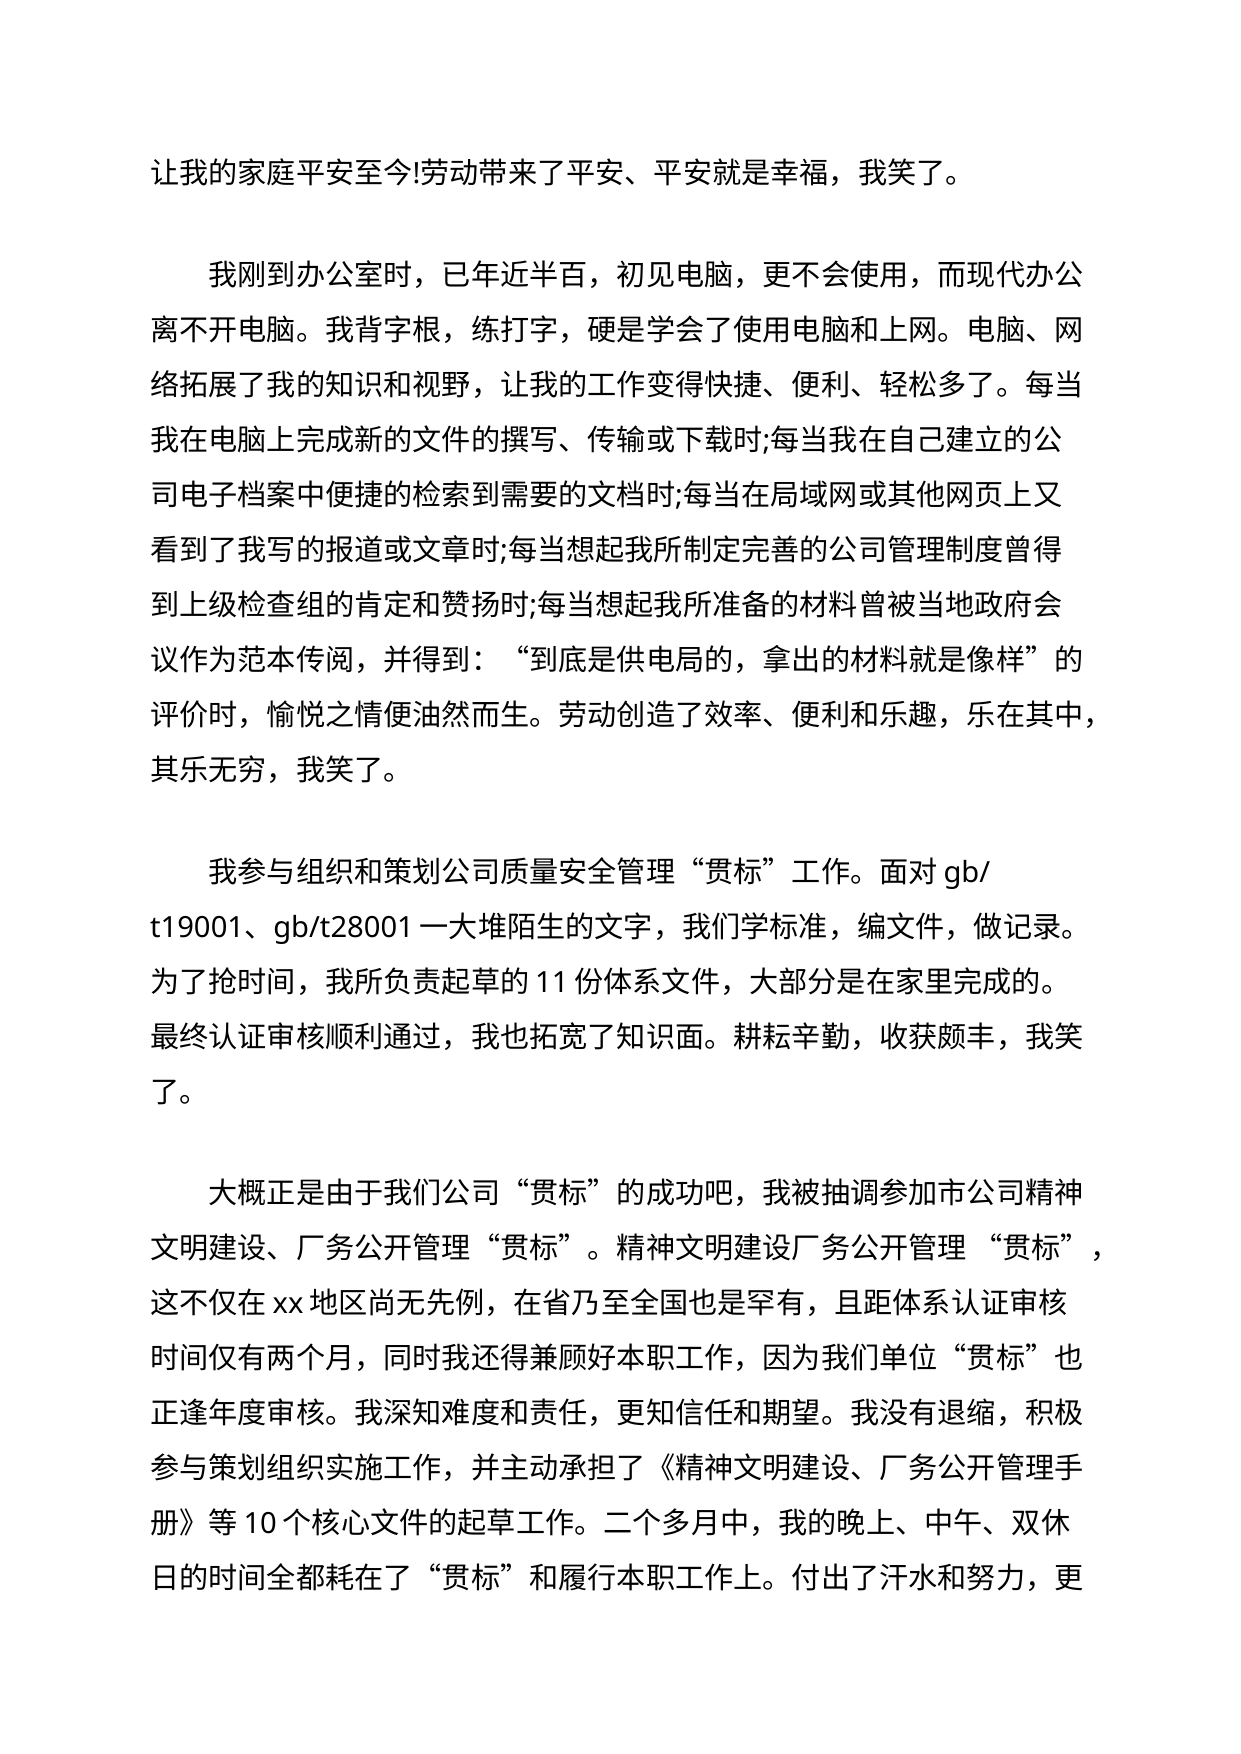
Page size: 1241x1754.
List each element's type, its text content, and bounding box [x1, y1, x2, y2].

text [150, 150, 1090, 192]
text 我参与组织和策划公司质量安全管理“贯标”工作。面对gb/t19001、gb/t28001一大堆陌生的文字，我们学标准，编文件，做记录。为了抢时间，我所负责起草的11份体系文件，大部分是在家里完成的。最终认证审核顺利通过，我也拓宽了知识面。耕耘辛勤，收获颇丰，我笑了。 [150, 848, 1090, 1110]
text 我刚到办公室时，已年近半百，初见电脑，更不会使用，而现代办公离不开电脑。我背字根，练打字，硬是学会了使用电脑和上网。电脑、网络拓展了我的知识和视野，让我的工作变得快捷、便利、轻松多了。每当我在电脑上完成新的文件的撰写、传输或下载时;每当我在自己建立的公司电子档案中便捷的检索到需要的文档时;每当在局域网或其他网页上又看到了我写的报道或文章时;每当想起我所制定完善的公司管理制度曾得到上级检查组的肯定和赞扬时;每当想起我所准备的材料曾被当地政府会议作为范本传阅，并得到：“到底是供电局的，拿出的材料就是像样”的评价时，愉悦之情便油然而生。劳动创造了效率、便利和乐趣，乐在其中，其乐无穷，我笑了。 [150, 252, 1090, 789]
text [150, 1170, 1090, 1597]
